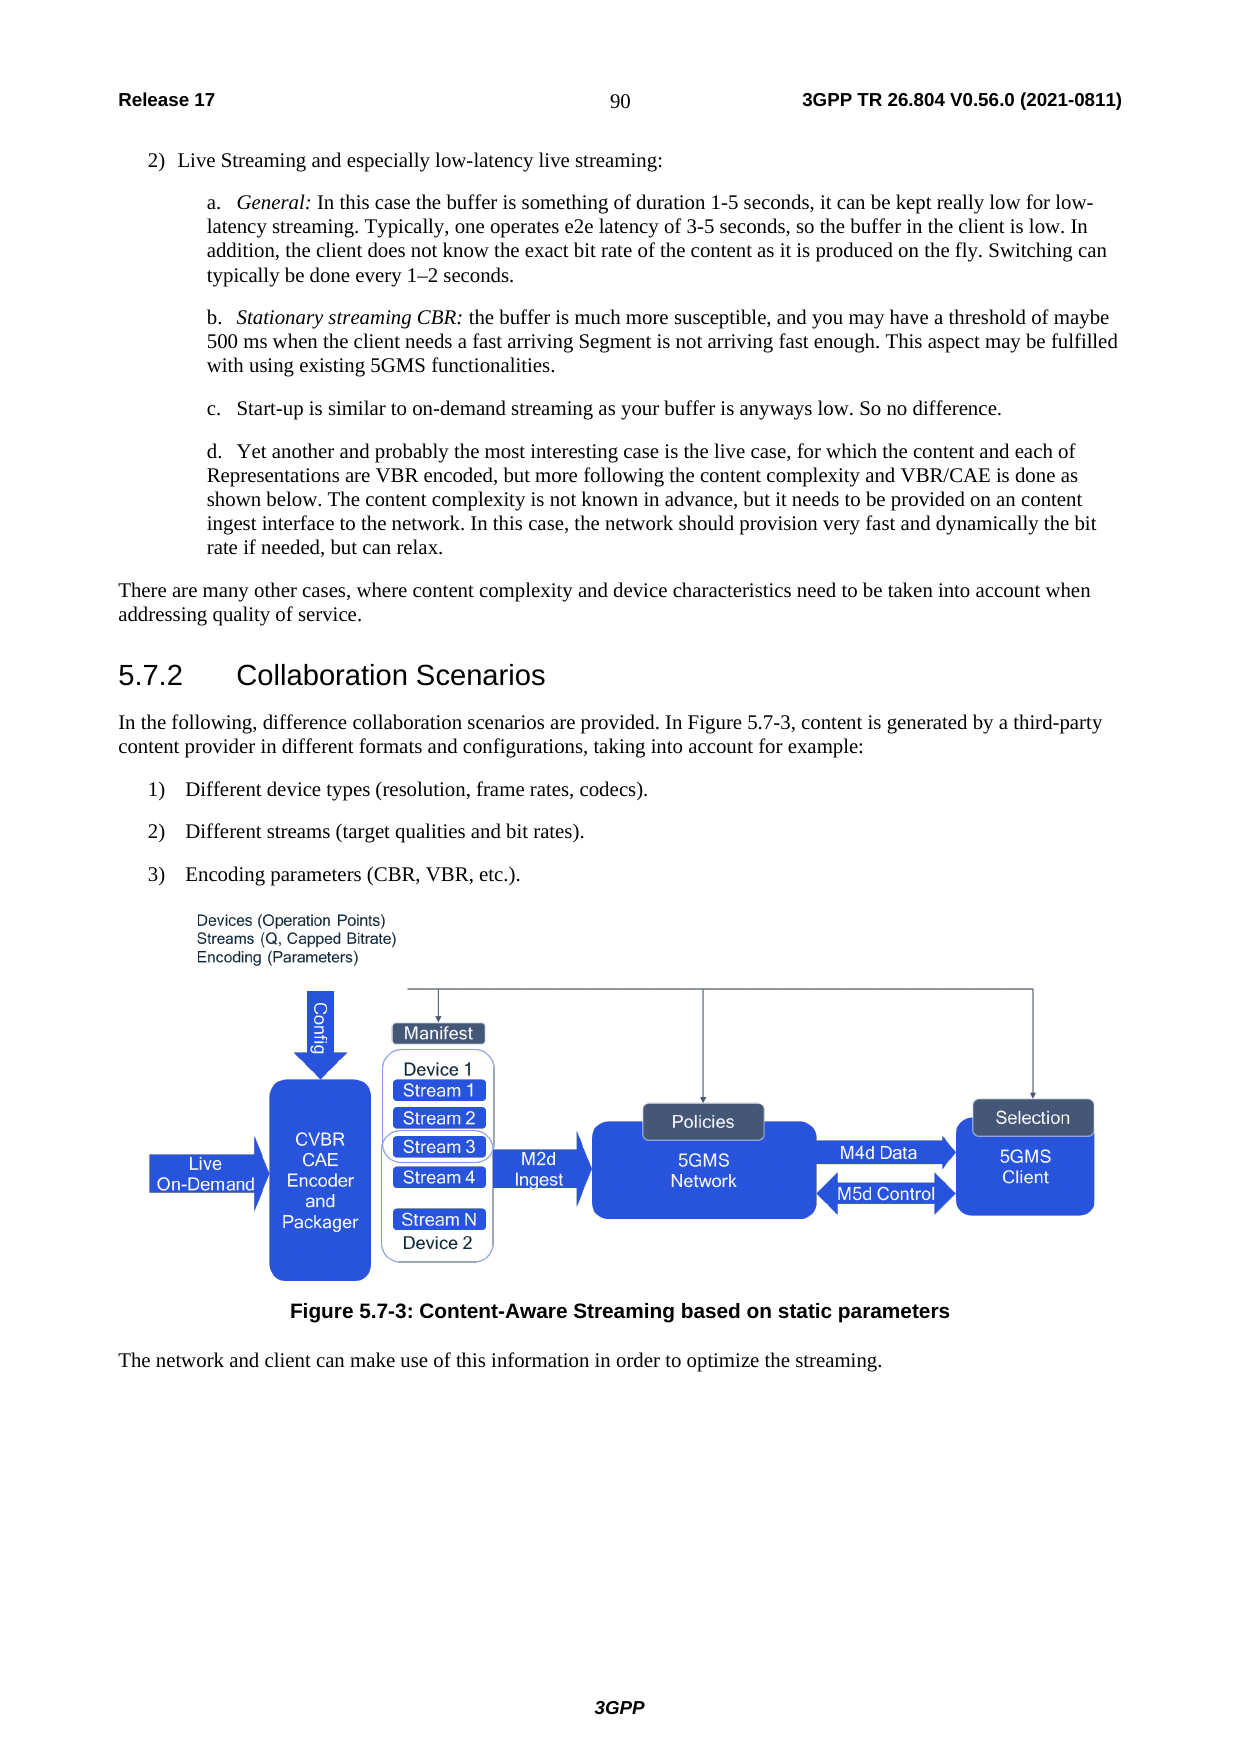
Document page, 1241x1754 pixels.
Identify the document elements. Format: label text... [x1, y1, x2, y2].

list Different streams (target qualities and bit rates). [148, 819, 1122, 843]
list c. Start-up is similar to on-demand streaming as your buffer is anyways low. So no difference. [207, 396, 1122, 420]
picture [146, 905, 1095, 1281]
subtitle 5.7.2 Collaboration Scenarios [118, 657, 1122, 691]
list Different device types (resolution, frame rates, codecs). [148, 777, 1122, 801]
text Figure 5.7-3: Content-Aware Streaming based on static parameters [118, 1299, 1122, 1323]
list a. General: In this case the buffer is something of duration 1-5 seconds, it can be kept really low for low-latency streaming. Typically, one operates e2e latency of 3-5 seconds, so the buffer in the client is low. In addition, the client does not know the exact bit rate of the content as it is produced on the fly. Switching can typically be done every 1–2 seconds. [207, 190, 1122, 287]
list Encoding parameters (CBR, VBR, etc.). [148, 862, 1122, 886]
list b. Stationary streaming CBR: the buffer is much more susceptible, and you may have a threshold of maybe 500 ms when the client needs a fast arriving Segment is not arriving fast enough. This aspect may be fulfilled with using existing 5GMS functionalities. [207, 305, 1122, 377]
text In the following, difference collaboration scenarios are provided. In Figure 5.7-3, content is generated by a third-party content provider in different formats and configurations, taking into account for example: [118, 710, 1122, 758]
list d. Yet another and probably the most interesting case is the live case, for which the content and each of Representations are VBR encoded, but more following the content complexity and VBR/CAE is done as shown below. The content complexity is not known in advance, but it needs to be provided on an content ingest interface to the network. In this case, the network should provision very fast and dynamically the bit rate if needed, but can relax. [207, 439, 1122, 559]
list There are many other cases, where content complexity and device characteristics need to be taken into account when addressing quality of service. [118, 578, 1122, 626]
text The network and client can make use of this information in order to optimize the streaming. [118, 1348, 1122, 1372]
list 2) Live Streaming and especially low-latency live streaming: [148, 147, 1122, 172]
